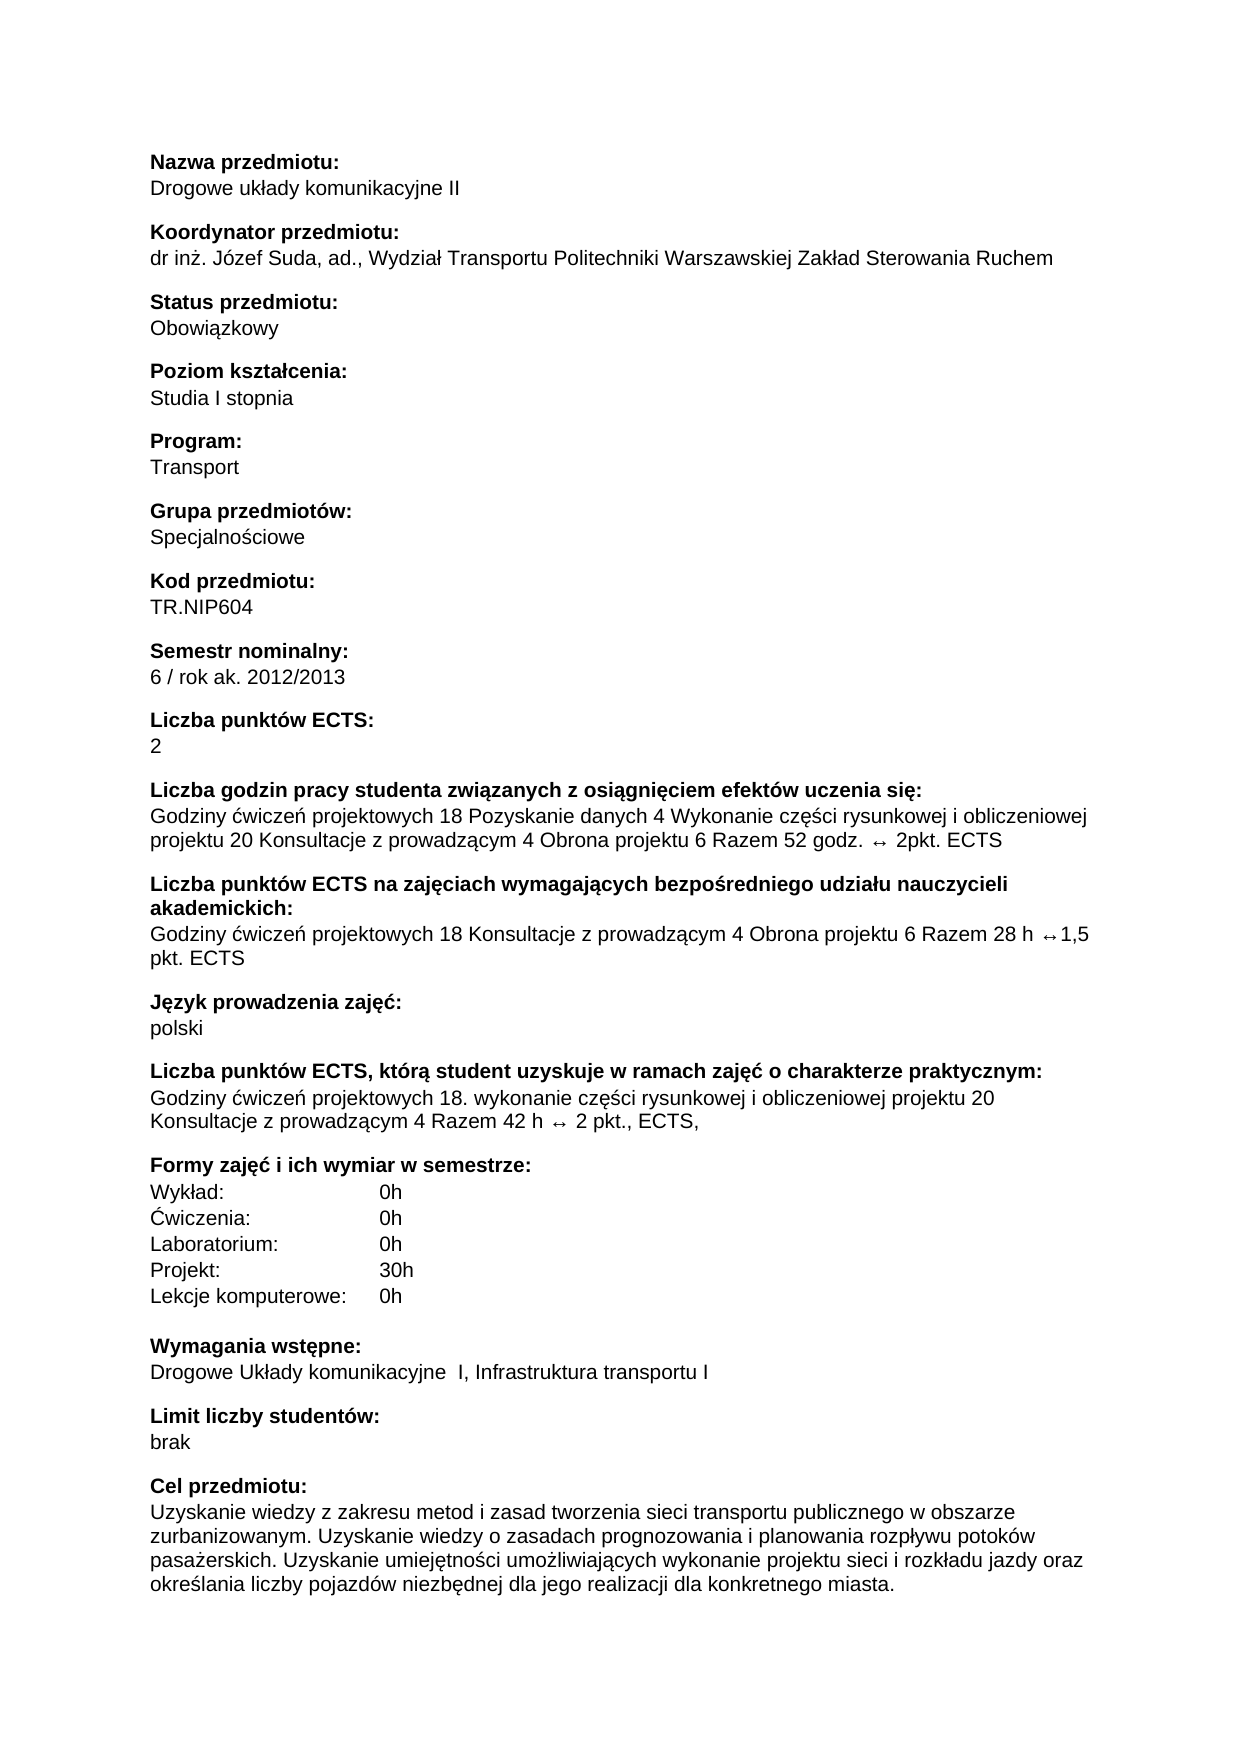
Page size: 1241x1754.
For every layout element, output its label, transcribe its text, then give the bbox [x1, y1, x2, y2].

text Liczba punktów ECTS, którą student uzyskuje w ramach zajęć o charakterze praktycznym: [150, 1059, 1090, 1083]
text Godziny ćwiczeń projektowych 18 Pozyskanie danych 4 Wykonanie części rysunkowej i obliczeniowej projektu 20 Konsultacje z prowadzącym 4 Obrona projektu 6 Razem 52 godz. ↔ 2pkt. ECTS [150, 804, 1090, 852]
table_header Wykład: [140, 1180, 367, 1204]
text Program: [150, 429, 1090, 453]
text Status przedmiotu: [150, 289, 1090, 313]
text Język prowadzenia zajęć: [150, 989, 1090, 1013]
table_cell 0h [369, 1230, 597, 1256]
text Transport [150, 455, 1090, 479]
text Nazwa przedmiotu: [150, 150, 1090, 174]
text brak [150, 1430, 1090, 1454]
table_cell Laboratorium: [140, 1232, 367, 1256]
text Obowiązkowy [150, 316, 1090, 339]
table_header 0h [369, 1180, 597, 1204]
text Specjalnościowe [150, 525, 1090, 549]
text 6 / rok ak. 2012/2013 [150, 664, 1090, 688]
text Liczba godzin pracy studenta związanych z osiągnięciem efektów uczenia się: [150, 778, 1090, 802]
text polski [150, 1016, 1090, 1039]
text Koordynator przedmiotu: [150, 220, 1090, 244]
table_cell Projekt: [140, 1258, 367, 1282]
text dr inż. Józef Suda, ad., Wydział Transportu Politechniki Warszawskiej Zakład Sterowania Ruchem [150, 246, 1090, 270]
text Cel przedmiotu: [150, 1473, 1090, 1497]
text 2 [150, 734, 1090, 758]
text Wymagania wstępne: [150, 1334, 1090, 1358]
text Liczba punktów ECTS na zajęciach wymagających bezpośredniego udziału nauczycieli akademickich: [150, 872, 1090, 920]
text Godziny ćwiczeń projektowych 18. wykonanie części rysunkowej i obliczeniowej projektu 20 Konsultacje z prowadzącym 4 Razem 42 h ↔ 2 pkt., ECTS, [150, 1085, 1090, 1133]
text Uzyskanie wiedzy z zakresu metod i zasad tworzenia sieci transportu publicznego w obszarze zurbanizowanym. Uzyskanie wiedzy o zasadach prognozowania i planowania rozpływu potoków pasażerskich. Uzyskanie umiejętności umożliwiających wykonanie projektu sieci i rozkładu jazdy oraz określania liczby pojazdów niezbędnej dla jego realizacji dla konkretnego miasta. [150, 1499, 1090, 1595]
table_cell 0h [369, 1282, 597, 1308]
text Semestr nominalny: [150, 638, 1090, 662]
text Poziom kształcenia: [150, 359, 1090, 383]
text Formy zajęć i ich wymiar w semestrze: [150, 1153, 1090, 1177]
table_cell 0h [369, 1204, 597, 1230]
table_cell Ćwiczenia: [140, 1206, 367, 1230]
text Liczba punktów ECTS: [150, 708, 1090, 732]
text TR.NIP604 [150, 595, 1090, 619]
text Kod przedmiotu: [150, 569, 1090, 593]
text Studia I stopnia [150, 385, 1090, 409]
table_cell Lekcje komputerowe: [140, 1284, 367, 1308]
table_cell 30h [369, 1256, 597, 1282]
text Grupa przedmiotów: [150, 499, 1090, 523]
text Limit liczby studentów: [150, 1404, 1090, 1428]
text Drogowe Układy komunikacyjne I, Infrastruktura transportu I [150, 1360, 1090, 1384]
text Godziny ćwiczeń projektowych 18 Konsultacje z prowadzącym 4 Obrona projektu 6 Razem 28 h ↔1,5 pkt. ECTS [150, 922, 1090, 970]
text Drogowe układy komunikacyjne II [150, 176, 1090, 200]
